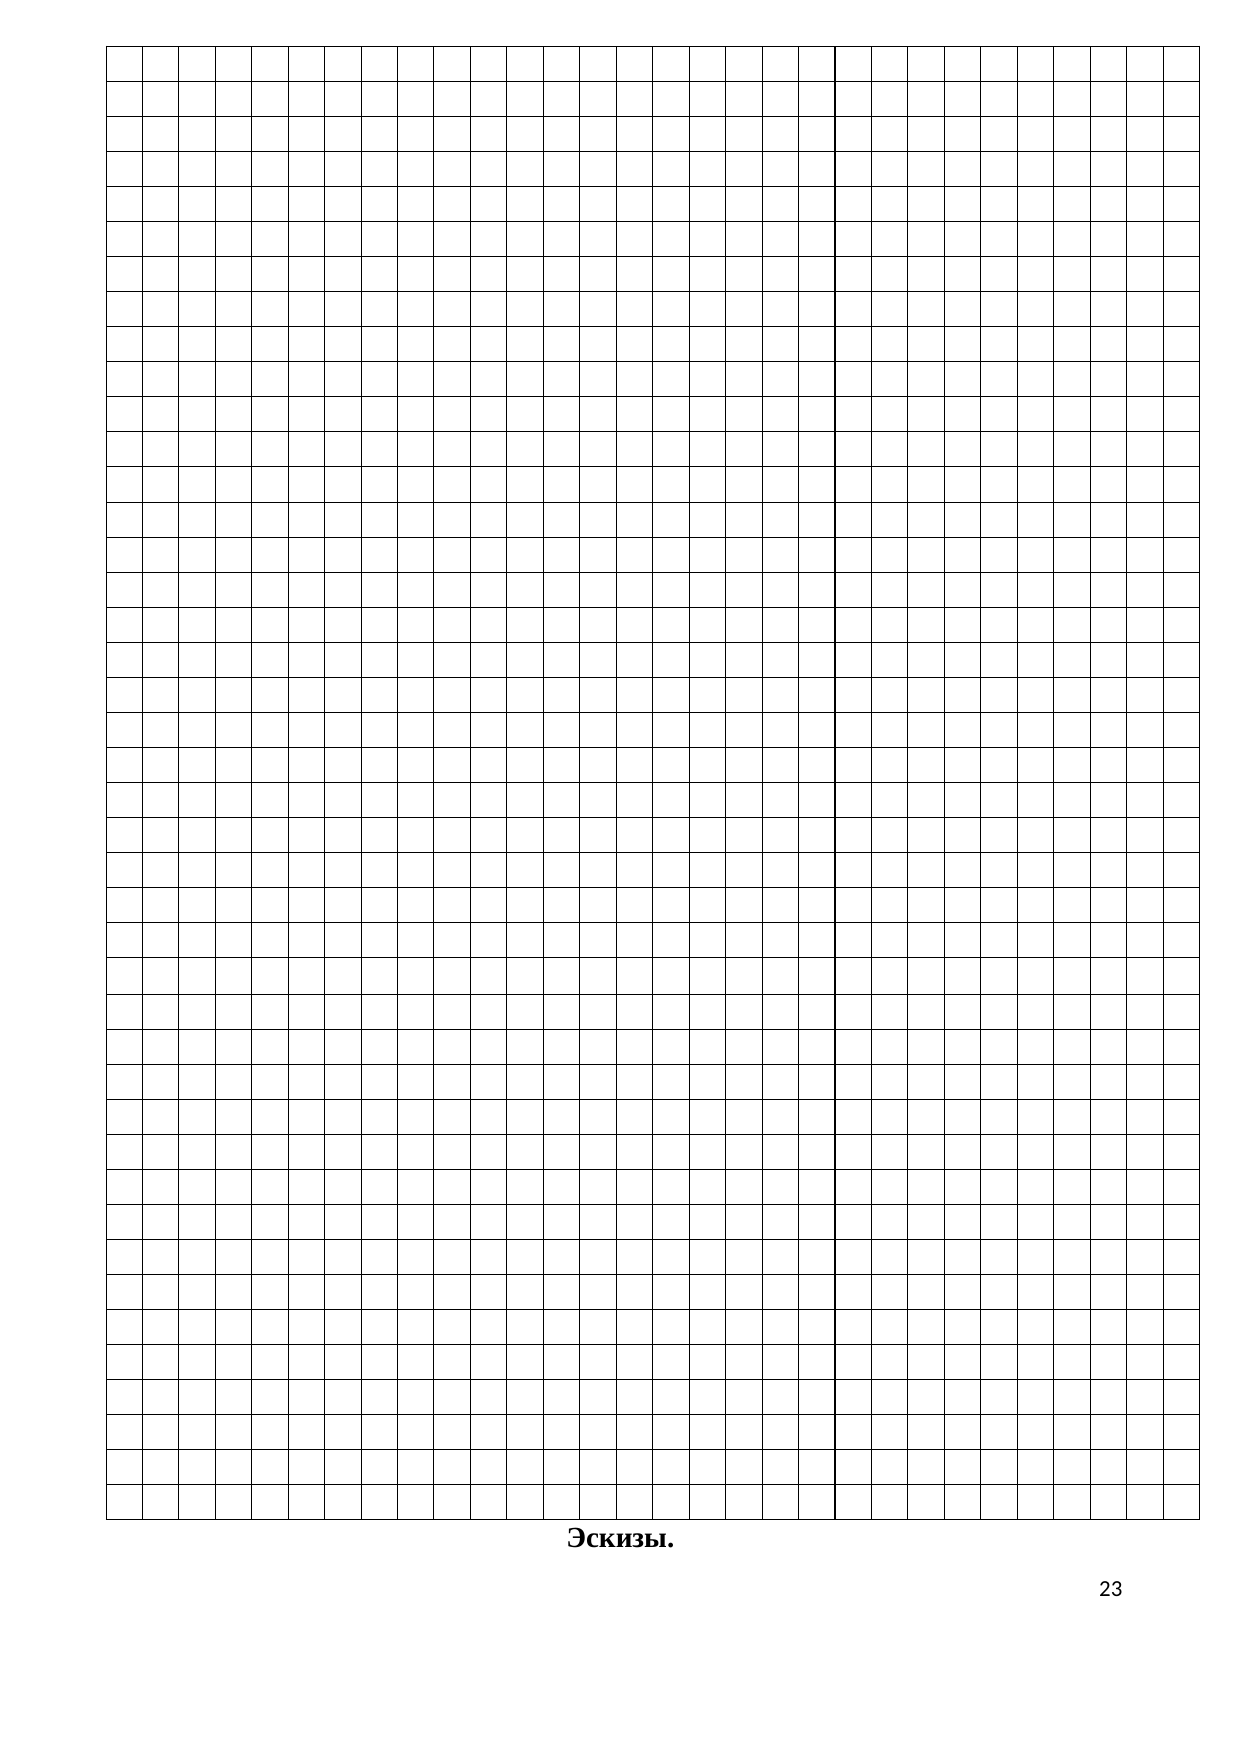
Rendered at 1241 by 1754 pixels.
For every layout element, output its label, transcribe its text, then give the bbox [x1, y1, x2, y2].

table_cell [1091, 1065, 1126, 1099]
table_cell [799, 117, 834, 151]
table_cell [1127, 888, 1163, 922]
table_cell [653, 888, 689, 922]
table_cell [981, 1030, 1017, 1064]
table_cell [179, 117, 215, 151]
table_cell [507, 1380, 543, 1414]
table_cell [1091, 222, 1126, 256]
table_cell [289, 713, 324, 747]
table_cell [544, 362, 579, 396]
table_cell [143, 1205, 178, 1239]
table_cell [836, 1345, 871, 1379]
table_cell [617, 467, 652, 502]
table_cell [471, 1030, 506, 1064]
table_cell [107, 432, 142, 466]
table_cell [1127, 397, 1163, 431]
table_cell [1018, 152, 1053, 186]
table_cell [325, 117, 361, 151]
table_cell [216, 1205, 251, 1239]
table_cell [981, 643, 1017, 677]
table_cell [434, 1275, 470, 1309]
table_cell [325, 152, 361, 186]
table_cell [1091, 1135, 1126, 1169]
table_cell [107, 117, 142, 151]
table_cell [799, 643, 834, 677]
table_cell [580, 187, 616, 221]
table_cell [1018, 678, 1053, 712]
table_cell [107, 397, 142, 431]
table_cell [908, 222, 944, 256]
table_cell [981, 713, 1017, 747]
table_cell [836, 713, 871, 747]
table_cell [398, 678, 433, 712]
table_cell [325, 608, 361, 642]
table_cell [325, 888, 361, 922]
table_cell [908, 1415, 944, 1449]
table_cell [289, 1205, 324, 1239]
table_cell [362, 1100, 397, 1134]
table_cell [289, 1170, 324, 1204]
table_cell [1018, 82, 1053, 116]
table_cell [471, 1310, 506, 1344]
table_cell [1054, 783, 1090, 817]
table_cell [289, 1100, 324, 1134]
table_cell [434, 1485, 470, 1519]
table_cell [653, 1065, 689, 1099]
table_cell [1127, 818, 1163, 852]
table_cell [1127, 573, 1163, 607]
table_cell [362, 152, 397, 186]
table_cell [179, 1030, 215, 1064]
table_cell [908, 1345, 944, 1379]
table_cell [544, 1240, 579, 1274]
table_cell [1018, 117, 1053, 151]
table_cell [179, 573, 215, 607]
table_cell [1018, 995, 1053, 1029]
table_cell [362, 222, 397, 256]
table_cell [544, 1135, 579, 1169]
table_cell [836, 432, 871, 466]
table_cell [179, 1450, 215, 1484]
table_cell [1127, 467, 1163, 502]
table_cell [289, 783, 324, 817]
table_cell [1164, 1485, 1199, 1519]
table_cell [1091, 995, 1126, 1029]
table_cell [1127, 1485, 1163, 1519]
table_cell [398, 573, 433, 607]
table_cell [544, 222, 579, 256]
table_cell [799, 467, 834, 502]
table_cell [289, 503, 324, 537]
table_cell [981, 1135, 1017, 1169]
table_cell [617, 1170, 652, 1204]
table_cell [945, 923, 980, 957]
table_cell [580, 608, 616, 642]
table_cell [398, 292, 433, 326]
table_cell [325, 1275, 361, 1309]
table_cell [690, 923, 725, 957]
table_cell [617, 257, 652, 291]
table_cell [507, 748, 543, 782]
table_cell [252, 678, 288, 712]
table_cell [799, 748, 834, 782]
table_cell [1127, 1275, 1163, 1309]
table_cell [325, 1380, 361, 1414]
table_cell [507, 503, 543, 537]
table_cell [1127, 643, 1163, 677]
table_cell [981, 397, 1017, 431]
table_cell [143, 748, 178, 782]
table_cell [398, 257, 433, 291]
table_cell [471, 362, 506, 396]
table_cell [107, 713, 142, 747]
table_cell [872, 1345, 907, 1379]
table_cell [179, 327, 215, 361]
table_cell [544, 292, 579, 326]
table_cell [872, 643, 907, 677]
table_cell [653, 362, 689, 396]
table_cell [580, 1485, 616, 1519]
table_cell [690, 1275, 725, 1309]
table_cell [617, 292, 652, 326]
table_cell [763, 1205, 798, 1239]
table_cell [107, 678, 142, 712]
table_cell [362, 923, 397, 957]
table_cell [216, 1415, 251, 1449]
table_cell [471, 432, 506, 466]
table_cell [434, 117, 470, 151]
table_cell [1054, 678, 1090, 712]
table_cell [544, 257, 579, 291]
table_cell [836, 82, 871, 116]
table_cell [1054, 1310, 1090, 1344]
table_cell [981, 538, 1017, 572]
table_cell [325, 1100, 361, 1134]
table_cell [252, 117, 288, 151]
table_cell [252, 643, 288, 677]
table_cell [726, 292, 762, 326]
table_cell [289, 1065, 324, 1099]
table_cell [1164, 327, 1199, 361]
table_cell [872, 818, 907, 852]
table_cell [544, 923, 579, 957]
table_cell [471, 818, 506, 852]
table_cell [580, 888, 616, 922]
table_cell [216, 1310, 251, 1344]
table_cell [1164, 467, 1199, 502]
table_cell [434, 1345, 470, 1379]
table_cell [398, 958, 433, 994]
table_cell [1018, 503, 1053, 537]
table_cell [252, 573, 288, 607]
table_cell [289, 995, 324, 1029]
table_cell [1091, 783, 1126, 817]
table_cell [289, 1380, 324, 1414]
table_cell [872, 222, 907, 256]
table_cell [107, 923, 142, 957]
table_cell [872, 995, 907, 1029]
table_cell [362, 713, 397, 747]
table_cell [726, 1205, 762, 1239]
table_cell [289, 923, 324, 957]
table_cell [143, 1415, 178, 1449]
table_cell [398, 783, 433, 817]
table_cell [799, 713, 834, 747]
table_cell [836, 783, 871, 817]
table_cell [726, 1100, 762, 1134]
table_cell [362, 853, 397, 887]
table_cell [580, 643, 616, 677]
table_cell [836, 853, 871, 887]
table_cell [107, 1345, 142, 1379]
table_cell [981, 187, 1017, 221]
table_cell [507, 1170, 543, 1204]
table_cell [1164, 1030, 1199, 1064]
table_cell [362, 1030, 397, 1064]
table_header [471, 47, 506, 81]
table_cell [690, 257, 725, 291]
table_cell [107, 1135, 142, 1169]
table_cell [799, 292, 834, 326]
table_cell [398, 397, 433, 431]
table_cell [763, 467, 798, 502]
table_cell [617, 1380, 652, 1414]
table_cell [434, 783, 470, 817]
table_cell [289, 573, 324, 607]
table_cell [690, 1240, 725, 1274]
table_cell [690, 1205, 725, 1239]
table_cell [289, 397, 324, 431]
table_cell [1164, 958, 1199, 994]
table_cell [471, 748, 506, 782]
table_cell [617, 1135, 652, 1169]
table_cell [471, 1240, 506, 1274]
table_cell [1054, 888, 1090, 922]
table_cell [981, 292, 1017, 326]
table_cell [252, 1100, 288, 1134]
table_cell [836, 152, 871, 186]
table_cell [1164, 222, 1199, 256]
table_cell [544, 397, 579, 431]
table_cell [836, 608, 871, 642]
table_cell [981, 995, 1017, 1029]
table_cell [216, 503, 251, 537]
table_cell [252, 187, 288, 221]
table_cell [507, 1135, 543, 1169]
table_cell [617, 608, 652, 642]
table_cell [1127, 82, 1163, 116]
table_cell [434, 1450, 470, 1484]
table_cell [726, 1065, 762, 1099]
table_cell [1164, 187, 1199, 221]
table_cell [1054, 1065, 1090, 1099]
table_cell [362, 432, 397, 466]
table_cell [690, 538, 725, 572]
table_cell [945, 1450, 980, 1484]
table_cell [471, 1100, 506, 1134]
table_cell [799, 608, 834, 642]
table_cell [981, 748, 1017, 782]
table_cell [690, 1065, 725, 1099]
table_cell [544, 1310, 579, 1344]
table_cell [617, 1030, 652, 1064]
table_cell [434, 888, 470, 922]
table_cell [799, 538, 834, 572]
table_cell [799, 327, 834, 361]
table_cell [1127, 1240, 1163, 1274]
table_cell [1054, 362, 1090, 396]
table_cell [763, 923, 798, 957]
table_cell [398, 1310, 433, 1344]
table_cell [1127, 678, 1163, 712]
table_cell [981, 1450, 1017, 1484]
table_cell [872, 888, 907, 922]
table_cell [434, 187, 470, 221]
table_cell [1164, 82, 1199, 116]
table_cell [580, 82, 616, 116]
table_cell [726, 888, 762, 922]
table_cell [107, 1415, 142, 1449]
table_cell [726, 1310, 762, 1344]
table_cell [763, 327, 798, 361]
table_header [507, 47, 543, 81]
table_cell [908, 152, 944, 186]
table_cell [325, 643, 361, 677]
table_cell [216, 152, 251, 186]
table_cell [544, 1170, 579, 1204]
table_cell [544, 503, 579, 537]
table_cell [471, 1380, 506, 1414]
table_cell [1091, 397, 1126, 431]
table_cell [653, 292, 689, 326]
table_cell [945, 643, 980, 677]
table_cell [471, 923, 506, 957]
table_cell [580, 923, 616, 957]
table_cell [617, 117, 652, 151]
table_cell [580, 1310, 616, 1344]
table_cell [507, 82, 543, 116]
table_cell [836, 818, 871, 852]
table_cell [289, 678, 324, 712]
table_cell [471, 678, 506, 712]
table_cell [434, 1240, 470, 1274]
table_cell [325, 1450, 361, 1484]
table_cell [544, 958, 579, 994]
table_cell [726, 187, 762, 221]
table_cell [726, 257, 762, 291]
table_cell [1018, 292, 1053, 326]
table_cell [398, 713, 433, 747]
table_cell [1164, 1380, 1199, 1414]
table_cell [1091, 573, 1126, 607]
table_cell [653, 713, 689, 747]
table_cell [1054, 608, 1090, 642]
table_cell [471, 573, 506, 607]
table_cell [617, 327, 652, 361]
table_cell [1164, 888, 1199, 922]
table_cell [544, 82, 579, 116]
table_cell [289, 888, 324, 922]
table_cell [325, 362, 361, 396]
table_cell [580, 1275, 616, 1309]
table_cell [1054, 1380, 1090, 1414]
table_cell [507, 1485, 543, 1519]
table_cell [362, 1275, 397, 1309]
table_cell [653, 538, 689, 572]
table_cell [289, 1415, 324, 1449]
table_cell [471, 397, 506, 431]
table_cell [1164, 117, 1199, 151]
table_cell [179, 1485, 215, 1519]
table_cell [908, 1240, 944, 1274]
table_cell [1127, 1065, 1163, 1099]
table_cell [143, 1345, 178, 1379]
table_cell [836, 1310, 871, 1344]
table_cell [471, 1065, 506, 1099]
table_cell [908, 538, 944, 572]
table_header [690, 47, 725, 81]
table_cell [763, 292, 798, 326]
table_cell [544, 783, 579, 817]
table_cell [362, 1450, 397, 1484]
table_cell [617, 923, 652, 957]
table_cell [1127, 1205, 1163, 1239]
table_cell [289, 467, 324, 502]
table_cell [1091, 1485, 1126, 1519]
table_cell [1054, 432, 1090, 466]
table_cell [653, 573, 689, 607]
table_cell [580, 1030, 616, 1064]
table_cell [726, 1135, 762, 1169]
table_cell [872, 187, 907, 221]
table_cell [216, 923, 251, 957]
table_cell [981, 503, 1017, 537]
table_cell [1091, 958, 1126, 994]
table_cell [690, 117, 725, 151]
table_cell [1091, 1170, 1126, 1204]
table_cell [981, 82, 1017, 116]
table_cell [289, 1450, 324, 1484]
table_cell [325, 818, 361, 852]
table_cell [507, 187, 543, 221]
table_cell [325, 1310, 361, 1344]
table_cell [690, 995, 725, 1029]
table_cell [690, 853, 725, 887]
table_cell [216, 818, 251, 852]
table_cell [1127, 853, 1163, 887]
table_cell [580, 713, 616, 747]
table_cell [179, 1135, 215, 1169]
table_cell [1018, 432, 1053, 466]
table_cell [544, 995, 579, 1029]
table_cell [945, 538, 980, 572]
table_cell [617, 397, 652, 431]
table_cell [179, 1275, 215, 1309]
table_cell [580, 573, 616, 607]
table_cell [252, 152, 288, 186]
table_cell [216, 678, 251, 712]
table_cell [690, 783, 725, 817]
table_cell [507, 995, 543, 1029]
table_cell [945, 117, 980, 151]
table_cell [362, 1240, 397, 1274]
table_cell [945, 432, 980, 466]
table_cell [362, 538, 397, 572]
table_cell [252, 608, 288, 642]
table_cell [1127, 152, 1163, 186]
table_cell [981, 1100, 1017, 1134]
table_cell [325, 678, 361, 712]
table_cell [544, 432, 579, 466]
table_cell [471, 327, 506, 361]
table_cell [325, 1135, 361, 1169]
table_cell [908, 503, 944, 537]
table_cell [981, 573, 1017, 607]
table_cell [252, 82, 288, 116]
table_cell [289, 432, 324, 466]
table_cell [617, 713, 652, 747]
table_cell [1018, 1485, 1053, 1519]
table_cell [544, 573, 579, 607]
table_cell [362, 1380, 397, 1414]
table_cell [179, 1380, 215, 1414]
table_cell [471, 467, 506, 502]
table_cell [507, 1415, 543, 1449]
table_cell [726, 818, 762, 852]
table_cell [107, 995, 142, 1029]
table_cell [252, 1310, 288, 1344]
table_header [1054, 47, 1090, 81]
table_header [653, 47, 689, 81]
table_cell [908, 327, 944, 361]
table_cell [872, 678, 907, 712]
table_cell [763, 1135, 798, 1169]
table_cell [617, 1240, 652, 1274]
table_cell [434, 1415, 470, 1449]
table_cell [945, 748, 980, 782]
table_cell [580, 1240, 616, 1274]
table_cell [107, 1100, 142, 1134]
table_cell [143, 1275, 178, 1309]
table_cell [1164, 503, 1199, 537]
table_cell [107, 152, 142, 186]
table_cell [398, 187, 433, 221]
table_cell [1164, 1450, 1199, 1484]
table_cell [580, 1450, 616, 1484]
table_cell [945, 608, 980, 642]
table_cell [1164, 292, 1199, 326]
table_cell [252, 1135, 288, 1169]
table_cell [179, 888, 215, 922]
table_cell [799, 995, 834, 1029]
table_cell [179, 467, 215, 502]
table_cell [1091, 748, 1126, 782]
table_cell [1018, 222, 1053, 256]
table_cell [325, 1170, 361, 1204]
table_cell [398, 467, 433, 502]
table_cell [143, 573, 178, 607]
table_cell [726, 117, 762, 151]
table_cell [836, 503, 871, 537]
table_cell [1127, 292, 1163, 326]
table_cell [143, 1065, 178, 1099]
table_cell [617, 82, 652, 116]
table_cell [945, 853, 980, 887]
table_cell [726, 1485, 762, 1519]
table_cell [872, 1240, 907, 1274]
table_cell [981, 432, 1017, 466]
table_cell [945, 292, 980, 326]
table_cell [763, 1100, 798, 1134]
table_cell [252, 783, 288, 817]
table_cell [362, 1170, 397, 1204]
table_cell [690, 713, 725, 747]
table_cell [1127, 503, 1163, 537]
table_cell [1018, 1275, 1053, 1309]
table_cell [507, 958, 543, 994]
table_cell [1054, 818, 1090, 852]
table_cell [1018, 187, 1053, 221]
table_cell [507, 713, 543, 747]
table_cell [799, 1450, 834, 1484]
table_cell [1127, 1100, 1163, 1134]
table_cell [1127, 117, 1163, 151]
table_cell [763, 1310, 798, 1344]
table_cell [325, 1030, 361, 1064]
table_cell [726, 923, 762, 957]
table_cell [1127, 748, 1163, 782]
table_cell [653, 152, 689, 186]
table_cell [398, 1380, 433, 1414]
table_cell [179, 748, 215, 782]
table_cell [289, 608, 324, 642]
table_cell [872, 503, 907, 537]
table_cell [653, 958, 689, 994]
table_header [434, 47, 470, 81]
table_header [617, 47, 652, 81]
table_cell [325, 573, 361, 607]
table_cell [653, 1170, 689, 1204]
table_cell [1018, 362, 1053, 396]
table_cell [544, 1415, 579, 1449]
table_cell [252, 397, 288, 431]
table_cell [362, 1310, 397, 1344]
table_cell [726, 432, 762, 466]
table_cell [471, 1275, 506, 1309]
table_cell [653, 1240, 689, 1274]
table_cell [1018, 1135, 1053, 1169]
table_cell [325, 222, 361, 256]
table_cell [434, 853, 470, 887]
table_cell [252, 257, 288, 291]
table_cell [908, 1205, 944, 1239]
table_cell [690, 1415, 725, 1449]
table_cell [216, 187, 251, 221]
table_cell [726, 222, 762, 256]
table_cell [179, 1310, 215, 1344]
table_cell [617, 538, 652, 572]
table_cell [1018, 1170, 1053, 1204]
table_cell [726, 853, 762, 887]
table_cell [434, 503, 470, 537]
table_cell [726, 1030, 762, 1064]
table_cell [325, 1415, 361, 1449]
table_cell [1018, 1205, 1053, 1239]
table_cell [289, 222, 324, 256]
table_header [107, 47, 142, 81]
table_cell [653, 222, 689, 256]
table_cell [799, 1275, 834, 1309]
table_cell [1164, 152, 1199, 186]
table_cell [107, 748, 142, 782]
table_cell [325, 713, 361, 747]
table_cell [434, 748, 470, 782]
table_cell [1018, 1030, 1053, 1064]
table_cell [690, 1135, 725, 1169]
table_cell [1127, 1450, 1163, 1484]
table_cell [362, 1345, 397, 1379]
table_cell [507, 1205, 543, 1239]
table_cell [507, 152, 543, 186]
table_cell [1091, 1100, 1126, 1134]
table_cell [763, 958, 798, 994]
table_cell [799, 1205, 834, 1239]
table_cell [434, 327, 470, 361]
table_cell [325, 503, 361, 537]
table_cell [216, 643, 251, 677]
table_cell [981, 1485, 1017, 1519]
table_cell [872, 1450, 907, 1484]
table_cell [107, 292, 142, 326]
table_cell [143, 783, 178, 817]
table_cell [1054, 1415, 1090, 1449]
table_cell [726, 152, 762, 186]
table_cell [216, 1275, 251, 1309]
table_cell [653, 1100, 689, 1134]
table_cell [763, 397, 798, 431]
table_header [325, 47, 361, 81]
table_cell [143, 1100, 178, 1134]
table_cell [872, 1205, 907, 1239]
table_cell [252, 1380, 288, 1414]
table_cell [580, 292, 616, 326]
table_cell [981, 327, 1017, 361]
table_cell [981, 1415, 1017, 1449]
table_cell [1091, 292, 1126, 326]
table_cell [1091, 678, 1126, 712]
table_cell [836, 573, 871, 607]
table_cell [179, 923, 215, 957]
table_cell [107, 257, 142, 291]
table_cell [653, 1205, 689, 1239]
table_cell [653, 117, 689, 151]
table_cell [763, 608, 798, 642]
table_cell [434, 292, 470, 326]
table_cell [945, 1310, 980, 1344]
table_header [143, 47, 178, 81]
table_cell [1127, 608, 1163, 642]
table_cell [726, 362, 762, 396]
table_cell [1018, 573, 1053, 607]
table_cell [179, 1170, 215, 1204]
table_cell [471, 643, 506, 677]
table_cell [945, 1030, 980, 1064]
table_cell [1018, 1380, 1053, 1414]
table_cell [1018, 783, 1053, 817]
table_cell [143, 292, 178, 326]
table_cell [252, 818, 288, 852]
table_cell [544, 713, 579, 747]
table_cell [1091, 432, 1126, 466]
table_cell [799, 818, 834, 852]
table_cell [362, 82, 397, 116]
table_cell [1091, 257, 1126, 291]
table_cell [434, 467, 470, 502]
table_cell [836, 1170, 871, 1204]
table_cell [617, 1275, 652, 1309]
table_cell [836, 187, 871, 221]
table_cell [1127, 1135, 1163, 1169]
table_cell [945, 1485, 980, 1519]
table_cell [763, 1485, 798, 1519]
table_cell [799, 1415, 834, 1449]
table_cell [836, 117, 871, 151]
table_cell [507, 1310, 543, 1344]
table_cell [981, 1065, 1017, 1099]
table_cell [872, 152, 907, 186]
table_cell [763, 1170, 798, 1204]
table_cell [872, 1380, 907, 1414]
table_cell [981, 222, 1017, 256]
table_cell [216, 783, 251, 817]
table_cell [836, 1415, 871, 1449]
table_cell [179, 257, 215, 291]
table_cell [362, 187, 397, 221]
table_cell [1127, 1170, 1163, 1204]
table_cell [107, 327, 142, 361]
table_cell [143, 222, 178, 256]
table_cell [908, 608, 944, 642]
table_cell [908, 923, 944, 957]
table_cell [1054, 853, 1090, 887]
table_cell [289, 1030, 324, 1064]
table_cell [763, 257, 798, 291]
table_cell [216, 117, 251, 151]
table_cell [107, 538, 142, 572]
table_cell [398, 1345, 433, 1379]
table_cell [653, 1275, 689, 1309]
table_cell [872, 958, 907, 994]
table_cell [908, 117, 944, 151]
table_cell [690, 643, 725, 677]
table_cell [1127, 995, 1163, 1029]
table_cell [362, 783, 397, 817]
table_cell [1054, 1275, 1090, 1309]
table_cell [726, 1240, 762, 1274]
table_cell [836, 1065, 871, 1099]
table_cell [143, 1450, 178, 1484]
table_cell [763, 888, 798, 922]
table_cell [763, 573, 798, 607]
table_cell [1054, 503, 1090, 537]
table_cell [726, 783, 762, 817]
table_cell [325, 783, 361, 817]
table_cell [471, 713, 506, 747]
table_cell [179, 1100, 215, 1134]
table_cell [981, 888, 1017, 922]
table_cell [872, 1170, 907, 1204]
table_cell [179, 853, 215, 887]
table_cell [434, 608, 470, 642]
table_cell [580, 1065, 616, 1099]
table_cell [471, 222, 506, 256]
table_cell [981, 853, 1017, 887]
table_cell [362, 1415, 397, 1449]
table_cell [1054, 538, 1090, 572]
table_cell [544, 748, 579, 782]
table_cell [1054, 713, 1090, 747]
table_cell [653, 503, 689, 537]
table_cell [398, 1135, 433, 1169]
table_cell [653, 467, 689, 502]
table_cell [1091, 713, 1126, 747]
table_cell [1127, 538, 1163, 572]
table_cell [143, 467, 178, 502]
table_cell [398, 1240, 433, 1274]
table_cell [398, 923, 433, 957]
table_cell [507, 257, 543, 291]
table_cell [653, 327, 689, 361]
table_cell [872, 467, 907, 502]
table_cell [617, 503, 652, 537]
table_cell [289, 327, 324, 361]
table_cell [252, 292, 288, 326]
table_cell [434, 573, 470, 607]
table_cell [836, 467, 871, 502]
table_cell [362, 1205, 397, 1239]
table_cell [252, 1485, 288, 1519]
table_cell [872, 1135, 907, 1169]
table_cell [580, 222, 616, 256]
table_cell [908, 1065, 944, 1099]
table_cell [799, 678, 834, 712]
table_cell [471, 152, 506, 186]
table_cell [143, 117, 178, 151]
table_cell [1091, 538, 1126, 572]
table_cell [799, 1100, 834, 1134]
table_cell [945, 1100, 980, 1134]
table_cell [143, 888, 178, 922]
table_cell [289, 1275, 324, 1309]
table_cell [434, 432, 470, 466]
table_cell [252, 1345, 288, 1379]
table_cell [1018, 467, 1053, 502]
table_cell [580, 362, 616, 396]
table_cell [325, 432, 361, 466]
table_cell [216, 853, 251, 887]
table_cell [872, 82, 907, 116]
table_cell [252, 362, 288, 396]
table_cell [107, 1275, 142, 1309]
table_cell [690, 1030, 725, 1064]
table_cell [289, 1310, 324, 1344]
table_cell [325, 748, 361, 782]
table_cell [143, 503, 178, 537]
table_cell [580, 1135, 616, 1169]
table_cell [1164, 1100, 1199, 1134]
table_cell [690, 152, 725, 186]
table_cell [507, 783, 543, 817]
table_cell [908, 82, 944, 116]
table_cell [1054, 923, 1090, 957]
table_cell [216, 257, 251, 291]
table_cell [1091, 608, 1126, 642]
table_cell [1054, 573, 1090, 607]
table_cell [981, 117, 1017, 151]
table_cell [799, 573, 834, 607]
table_cell [945, 1240, 980, 1274]
table_cell [763, 1030, 798, 1064]
table_cell [1018, 748, 1053, 782]
table_cell [216, 1380, 251, 1414]
table_cell [507, 818, 543, 852]
table_cell [1054, 467, 1090, 502]
table_cell [836, 222, 871, 256]
table_cell [179, 783, 215, 817]
table_cell [763, 1380, 798, 1414]
table_cell [179, 1240, 215, 1274]
table_cell [325, 1485, 361, 1519]
table_cell [398, 995, 433, 1029]
table_cell [1054, 292, 1090, 326]
table_cell [1164, 678, 1199, 712]
table_cell [471, 117, 506, 151]
table_cell [544, 608, 579, 642]
table_cell [1164, 1065, 1199, 1099]
table_cell [143, 257, 178, 291]
table_cell [1127, 257, 1163, 291]
table_cell [1091, 187, 1126, 221]
table_cell [1018, 327, 1053, 361]
table_cell [362, 1065, 397, 1099]
table_header [836, 47, 871, 81]
table_cell [1127, 1030, 1163, 1064]
table_cell [1018, 1345, 1053, 1379]
table_cell [289, 82, 324, 116]
table_cell [945, 152, 980, 186]
table_cell [179, 608, 215, 642]
table_cell [507, 1065, 543, 1099]
table_cell [289, 1135, 324, 1169]
table_cell [1164, 573, 1199, 607]
table_cell [690, 608, 725, 642]
table_cell [872, 608, 907, 642]
table_cell [1091, 1030, 1126, 1064]
table_cell [179, 222, 215, 256]
table_cell [1018, 608, 1053, 642]
table_cell [836, 923, 871, 957]
table_cell [143, 1170, 178, 1204]
table_cell [763, 432, 798, 466]
table_cell [1091, 503, 1126, 537]
table_cell [507, 1275, 543, 1309]
table_cell [325, 187, 361, 221]
table_cell [690, 467, 725, 502]
table_cell [908, 678, 944, 712]
table_cell [908, 1135, 944, 1169]
table_cell [945, 958, 980, 994]
table_cell [690, 503, 725, 537]
table_cell [945, 187, 980, 221]
table_cell [763, 503, 798, 537]
table_cell [107, 467, 142, 502]
table_cell [617, 783, 652, 817]
table_cell [544, 1030, 579, 1064]
table_cell [179, 678, 215, 712]
table_cell [945, 1205, 980, 1239]
table_cell [362, 573, 397, 607]
table_cell [836, 1030, 871, 1064]
table_cell [908, 362, 944, 396]
table_cell [1091, 888, 1126, 922]
table_cell [1018, 713, 1053, 747]
table_cell [799, 1170, 834, 1204]
table_cell [690, 1100, 725, 1134]
table_cell [362, 327, 397, 361]
table_cell [1054, 397, 1090, 431]
table_cell [289, 853, 324, 887]
table_cell [908, 888, 944, 922]
table_header [981, 47, 1017, 81]
table_cell [981, 1275, 1017, 1309]
table_cell [1164, 643, 1199, 677]
table_cell [690, 748, 725, 782]
table_cell [544, 1380, 579, 1414]
table_cell [872, 538, 907, 572]
table_cell [544, 1065, 579, 1099]
table_header [216, 47, 251, 81]
table_cell [981, 783, 1017, 817]
table_cell [1164, 1240, 1199, 1274]
table_cell [872, 783, 907, 817]
table_cell [1091, 643, 1126, 677]
table_cell [507, 292, 543, 326]
table_cell [799, 257, 834, 291]
table_cell [544, 327, 579, 361]
table_cell [1091, 117, 1126, 151]
table_cell [507, 397, 543, 431]
table_cell [1054, 1100, 1090, 1134]
table_cell [945, 1170, 980, 1204]
table_cell [617, 1310, 652, 1344]
table_cell [763, 818, 798, 852]
table_cell [836, 748, 871, 782]
table_cell [362, 608, 397, 642]
table_cell [398, 1065, 433, 1099]
table_cell [143, 1030, 178, 1064]
table_cell [726, 958, 762, 994]
table_cell [1054, 1205, 1090, 1239]
table_cell [325, 82, 361, 116]
table_cell [544, 1345, 579, 1379]
table_cell [434, 1310, 470, 1344]
table_cell [580, 152, 616, 186]
table_cell [945, 995, 980, 1029]
table_cell [216, 82, 251, 116]
table_cell [945, 1345, 980, 1379]
table_header [872, 47, 907, 81]
table_cell [1091, 923, 1126, 957]
table_cell [1091, 1380, 1126, 1414]
table_cell [945, 888, 980, 922]
table_cell [398, 82, 433, 116]
table_cell [398, 222, 433, 256]
table_cell [1164, 397, 1199, 431]
table_cell [872, 327, 907, 361]
table_cell [143, 713, 178, 747]
table_cell [580, 1100, 616, 1134]
table_cell [617, 222, 652, 256]
table_cell [216, 888, 251, 922]
table_cell [143, 327, 178, 361]
table_cell [580, 1205, 616, 1239]
table_cell [763, 748, 798, 782]
table_cell [179, 818, 215, 852]
table_cell [872, 1275, 907, 1309]
table_cell [1164, 1135, 1199, 1169]
table_cell [726, 1450, 762, 1484]
table_header [1018, 47, 1053, 81]
table_cell [690, 222, 725, 256]
table_cell [289, 292, 324, 326]
table_cell [252, 713, 288, 747]
table_cell [872, 397, 907, 431]
table_header [398, 47, 433, 81]
table_cell [690, 958, 725, 994]
table_header [726, 47, 762, 81]
table_cell [507, 1030, 543, 1064]
table_cell [1127, 923, 1163, 957]
table_cell [471, 1135, 506, 1169]
table_cell [216, 573, 251, 607]
table_cell [325, 257, 361, 291]
table_cell [945, 82, 980, 116]
table_cell [1091, 1205, 1126, 1239]
table_cell [836, 538, 871, 572]
table_cell [617, 1345, 652, 1379]
table_cell [726, 503, 762, 537]
table_header [362, 47, 397, 81]
table_cell [216, 1030, 251, 1064]
table_cell [1091, 152, 1126, 186]
table_cell [398, 1205, 433, 1239]
table_cell [325, 397, 361, 431]
table_cell [690, 1345, 725, 1379]
table_cell [1054, 748, 1090, 782]
table_cell [325, 853, 361, 887]
table_cell [143, 362, 178, 396]
table_cell [289, 643, 324, 677]
table_cell [726, 713, 762, 747]
table_cell [763, 117, 798, 151]
table_cell [580, 1380, 616, 1414]
table_cell [434, 1135, 470, 1169]
table_cell [872, 573, 907, 607]
table_cell [434, 1030, 470, 1064]
table_cell [289, 187, 324, 221]
table_cell [107, 187, 142, 221]
table_cell [179, 1345, 215, 1379]
table_cell [434, 1380, 470, 1414]
table_cell [398, 888, 433, 922]
table_cell [107, 958, 142, 994]
text Эскизы. [118, 1520, 1122, 1553]
table_cell [216, 362, 251, 396]
table_header [544, 47, 579, 81]
table_cell [252, 432, 288, 466]
table_cell [507, 608, 543, 642]
table_cell [325, 1065, 361, 1099]
table_cell [872, 923, 907, 957]
table_cell [1054, 1345, 1090, 1379]
table_cell [398, 117, 433, 151]
table_cell [617, 1485, 652, 1519]
table_cell [653, 783, 689, 817]
table_cell [434, 643, 470, 677]
table_cell [289, 117, 324, 151]
table_cell [143, 152, 178, 186]
table_cell [507, 1345, 543, 1379]
table_cell [107, 1170, 142, 1204]
table_cell [763, 362, 798, 396]
table_cell [908, 1100, 944, 1134]
table_cell [945, 1380, 980, 1414]
table_cell [799, 958, 834, 994]
table_cell [544, 187, 579, 221]
table_cell [362, 818, 397, 852]
table_cell [362, 1135, 397, 1169]
table_cell [107, 573, 142, 607]
table_cell [1018, 1240, 1053, 1274]
table_cell [544, 1450, 579, 1484]
table_cell [434, 257, 470, 291]
table_cell [653, 678, 689, 712]
table_cell [1127, 958, 1163, 994]
table_cell [362, 995, 397, 1029]
table_cell [763, 678, 798, 712]
table_cell [1054, 152, 1090, 186]
table_cell [1091, 853, 1126, 887]
table_cell [653, 608, 689, 642]
table_cell [799, 152, 834, 186]
table_cell [726, 1380, 762, 1414]
table_cell [1054, 1170, 1090, 1204]
table_cell [580, 1415, 616, 1449]
table_cell [763, 1240, 798, 1274]
table_cell [945, 222, 980, 256]
table_cell [1054, 995, 1090, 1029]
table_cell [398, 1275, 433, 1309]
table_cell [179, 82, 215, 116]
table_cell [179, 1205, 215, 1239]
table_cell [981, 678, 1017, 712]
table_cell [690, 1310, 725, 1344]
table_cell [617, 818, 652, 852]
table_cell [216, 608, 251, 642]
table_cell [325, 1345, 361, 1379]
table_cell [799, 853, 834, 887]
table_cell [507, 573, 543, 607]
table_cell [1127, 187, 1163, 221]
table_cell [216, 713, 251, 747]
table_cell [981, 362, 1017, 396]
table_cell [799, 888, 834, 922]
table_cell [325, 1240, 361, 1274]
table_cell [471, 187, 506, 221]
table_cell [544, 1275, 579, 1309]
table_cell [471, 292, 506, 326]
table_cell [107, 503, 142, 537]
table_cell [799, 187, 834, 221]
table_cell [799, 1485, 834, 1519]
table_cell [617, 958, 652, 994]
table_cell [1164, 1345, 1199, 1379]
table_cell [216, 432, 251, 466]
table_cell [726, 748, 762, 782]
table_cell [617, 362, 652, 396]
table_cell [799, 397, 834, 431]
table_cell [434, 958, 470, 994]
table_cell [653, 995, 689, 1029]
table_cell [1164, 1170, 1199, 1204]
table_cell [945, 818, 980, 852]
table_cell [216, 222, 251, 256]
table_cell [179, 643, 215, 677]
table_cell [945, 257, 980, 291]
table_cell [216, 1345, 251, 1379]
table_cell [143, 608, 178, 642]
table_cell [1164, 923, 1199, 957]
table_cell [580, 503, 616, 537]
table_cell [726, 397, 762, 431]
table_cell [1091, 1345, 1126, 1379]
table_cell [908, 1170, 944, 1204]
table_cell [945, 1135, 980, 1169]
table_cell [544, 117, 579, 151]
table_cell [434, 1170, 470, 1204]
table_cell [507, 923, 543, 957]
table_cell [216, 995, 251, 1029]
table_cell [726, 1275, 762, 1309]
table_cell [289, 748, 324, 782]
table_cell [945, 397, 980, 431]
table_cell [507, 222, 543, 256]
table_cell [981, 923, 1017, 957]
table_cell [726, 1415, 762, 1449]
table_cell [1127, 1310, 1163, 1344]
table_cell [1054, 1240, 1090, 1274]
table_cell [617, 1100, 652, 1134]
table_cell [544, 1485, 579, 1519]
table_cell [617, 1065, 652, 1099]
table_cell [981, 958, 1017, 994]
table_cell [653, 82, 689, 116]
table_cell [143, 853, 178, 887]
table_cell [945, 1065, 980, 1099]
table_cell [1018, 257, 1053, 291]
table_cell [981, 1345, 1017, 1379]
table_cell [1091, 82, 1126, 116]
table_cell [799, 503, 834, 537]
table_cell [398, 1030, 433, 1064]
table_cell [398, 503, 433, 537]
table_cell [908, 257, 944, 291]
table_cell [362, 678, 397, 712]
table_cell [653, 1345, 689, 1379]
table_cell [216, 958, 251, 994]
table_cell [507, 678, 543, 712]
table_cell [580, 432, 616, 466]
table_cell [945, 713, 980, 747]
table_cell [507, 432, 543, 466]
table_cell [908, 432, 944, 466]
table_header [1164, 47, 1199, 81]
table_cell [908, 853, 944, 887]
table_cell [1164, 853, 1199, 887]
table_cell [763, 1275, 798, 1309]
table_header [179, 47, 215, 81]
table_cell [763, 713, 798, 747]
table_cell [872, 1415, 907, 1449]
table_cell [872, 1100, 907, 1134]
table_cell [471, 1205, 506, 1239]
table_cell [434, 995, 470, 1029]
table_cell [471, 1170, 506, 1204]
table_cell [507, 538, 543, 572]
table_cell [216, 748, 251, 782]
table_cell [398, 362, 433, 396]
table_cell [1054, 1450, 1090, 1484]
table_cell [216, 1065, 251, 1099]
table_cell [763, 783, 798, 817]
table_cell [799, 1310, 834, 1344]
table_cell [434, 818, 470, 852]
table_cell [544, 1100, 579, 1134]
table_cell [1018, 1415, 1053, 1449]
table_cell [763, 995, 798, 1029]
table_cell [1164, 713, 1199, 747]
table_cell [653, 187, 689, 221]
table_cell [763, 82, 798, 116]
table_cell [908, 573, 944, 607]
table_cell [836, 257, 871, 291]
table_cell [544, 1205, 579, 1239]
table_cell [908, 1380, 944, 1414]
table_cell [1018, 923, 1053, 957]
table_cell [981, 1170, 1017, 1204]
table_cell [434, 1100, 470, 1134]
table_cell [107, 608, 142, 642]
table_cell [981, 257, 1017, 291]
table_header [799, 47, 834, 81]
table_cell [763, 643, 798, 677]
table_cell [836, 1135, 871, 1169]
table_cell [1127, 713, 1163, 747]
table_cell [1054, 327, 1090, 361]
table_cell [690, 678, 725, 712]
table_cell [179, 1065, 215, 1099]
table_cell [471, 995, 506, 1029]
table_cell [1018, 1310, 1053, 1344]
table_cell [252, 853, 288, 887]
table_cell [1054, 1485, 1090, 1519]
table_cell [763, 187, 798, 221]
table_cell [653, 1030, 689, 1064]
table_cell [507, 362, 543, 396]
table_cell [544, 678, 579, 712]
table_cell [289, 958, 324, 994]
table_cell [143, 82, 178, 116]
table_cell [763, 538, 798, 572]
table_cell [836, 995, 871, 1029]
table_cell [471, 538, 506, 572]
table_cell [252, 1030, 288, 1064]
table_cell [690, 397, 725, 431]
table_cell [945, 783, 980, 817]
table_cell [143, 818, 178, 852]
table_cell [289, 1345, 324, 1379]
table_cell [398, 818, 433, 852]
table_cell [252, 1415, 288, 1449]
table_cell [471, 82, 506, 116]
table_cell [908, 748, 944, 782]
table_cell [325, 292, 361, 326]
table_cell [1127, 327, 1163, 361]
table_cell [836, 958, 871, 994]
table_cell [945, 467, 980, 502]
table_cell [872, 1310, 907, 1344]
table_cell [1054, 1135, 1090, 1169]
table_cell [580, 958, 616, 994]
table_cell [580, 748, 616, 782]
table_cell [143, 1380, 178, 1414]
table_cell [908, 1485, 944, 1519]
table_cell [252, 995, 288, 1029]
table_cell [872, 1030, 907, 1064]
table_cell [325, 1205, 361, 1239]
table_cell [216, 467, 251, 502]
table_cell [325, 538, 361, 572]
table_cell [580, 467, 616, 502]
table_cell [580, 1345, 616, 1379]
table_cell [580, 995, 616, 1029]
table_cell [434, 1205, 470, 1239]
table_cell [398, 1485, 433, 1519]
table_cell [216, 1485, 251, 1519]
table_cell [799, 1380, 834, 1414]
table_cell [289, 152, 324, 186]
table_cell [434, 362, 470, 396]
table_cell [107, 1310, 142, 1344]
table_cell [544, 467, 579, 502]
table_cell [908, 292, 944, 326]
table_cell [289, 362, 324, 396]
table_cell [617, 888, 652, 922]
table_cell [179, 995, 215, 1029]
table_cell [107, 1205, 142, 1239]
table_cell [617, 432, 652, 466]
table_header [580, 47, 616, 81]
table_cell [362, 397, 397, 431]
table_cell [872, 1065, 907, 1099]
table_cell [1164, 783, 1199, 817]
table_cell [981, 1205, 1017, 1239]
table_cell [617, 643, 652, 677]
table_cell [471, 1415, 506, 1449]
table_cell [107, 1450, 142, 1484]
table_cell [544, 888, 579, 922]
table_cell [580, 117, 616, 151]
table_cell [179, 538, 215, 572]
table_cell [653, 643, 689, 677]
table_cell [507, 1100, 543, 1134]
table_cell [763, 1415, 798, 1449]
table_cell [107, 1240, 142, 1274]
table_cell [836, 292, 871, 326]
table_cell [471, 888, 506, 922]
table_cell [653, 923, 689, 957]
table_cell [544, 818, 579, 852]
table_cell [1018, 1065, 1053, 1099]
table_cell [617, 152, 652, 186]
table_cell [471, 783, 506, 817]
table_cell [289, 257, 324, 291]
table_cell [1091, 1415, 1126, 1449]
table_cell [580, 678, 616, 712]
table_cell [872, 432, 907, 466]
table_cell [179, 503, 215, 537]
table_cell [1164, 1415, 1199, 1449]
table_cell [507, 643, 543, 677]
table_cell [179, 362, 215, 396]
table_cell [179, 397, 215, 431]
table_cell [362, 643, 397, 677]
table_cell [617, 1205, 652, 1239]
table_cell [726, 678, 762, 712]
table_cell [252, 503, 288, 537]
table_cell [690, 818, 725, 852]
table_cell [216, 1240, 251, 1274]
table_cell [362, 467, 397, 502]
table_cell [799, 362, 834, 396]
table_cell [836, 678, 871, 712]
table_cell [1018, 538, 1053, 572]
table_cell [617, 678, 652, 712]
table_cell [252, 1065, 288, 1099]
table_cell [216, 1100, 251, 1134]
table_header [1127, 47, 1163, 81]
table_cell [836, 888, 871, 922]
table_cell [107, 1380, 142, 1414]
table_cell [507, 888, 543, 922]
table_cell [544, 643, 579, 677]
table_cell [690, 432, 725, 466]
table_cell [107, 818, 142, 852]
table_cell [799, 783, 834, 817]
table_cell [836, 1100, 871, 1134]
table_cell [398, 1100, 433, 1134]
table_cell [216, 292, 251, 326]
table_cell [799, 1240, 834, 1274]
table_cell [981, 1240, 1017, 1274]
table_cell [325, 467, 361, 502]
table_cell [690, 1485, 725, 1519]
table_cell [653, 1135, 689, 1169]
table_cell [690, 362, 725, 396]
table_cell [107, 1030, 142, 1064]
table_cell [507, 853, 543, 887]
table_cell [398, 327, 433, 361]
table_cell [107, 888, 142, 922]
table_cell [836, 1240, 871, 1274]
table_cell [617, 1415, 652, 1449]
table_cell [653, 1415, 689, 1449]
table_cell [362, 292, 397, 326]
table_cell [1018, 397, 1053, 431]
table_cell [434, 678, 470, 712]
table_cell [362, 958, 397, 994]
table_cell [580, 538, 616, 572]
table_cell [1018, 643, 1053, 677]
table_cell [434, 1065, 470, 1099]
table_cell [252, 1170, 288, 1204]
table_cell [799, 82, 834, 116]
table_cell [908, 187, 944, 221]
table_header [289, 47, 324, 81]
table_cell [580, 1170, 616, 1204]
table_cell [908, 643, 944, 677]
table_cell [289, 1240, 324, 1274]
table_cell [726, 1345, 762, 1379]
table_cell [398, 1415, 433, 1449]
table_cell [690, 1170, 725, 1204]
table_cell [252, 748, 288, 782]
table_cell [1127, 432, 1163, 466]
table_cell [252, 1450, 288, 1484]
table_cell [1054, 958, 1090, 994]
table_cell [1091, 818, 1126, 852]
table_cell [507, 1240, 543, 1274]
table_cell [471, 257, 506, 291]
table_cell [1127, 1415, 1163, 1449]
table_cell [325, 995, 361, 1029]
table_cell [836, 1275, 871, 1309]
table_cell [143, 432, 178, 466]
table_cell [179, 1415, 215, 1449]
table_cell [1018, 853, 1053, 887]
table_cell [1054, 187, 1090, 221]
table_cell [1164, 1310, 1199, 1344]
table_cell [143, 678, 178, 712]
table_cell [836, 1205, 871, 1239]
table_cell [216, 538, 251, 572]
table_cell [507, 467, 543, 502]
table_cell [398, 608, 433, 642]
table_cell [252, 1240, 288, 1274]
table_cell [799, 432, 834, 466]
table_cell [325, 958, 361, 994]
table_cell [471, 1345, 506, 1379]
table_cell [872, 748, 907, 782]
table_cell [362, 748, 397, 782]
table_cell [434, 397, 470, 431]
table_cell [471, 1450, 506, 1484]
table_cell [252, 467, 288, 502]
table_cell [981, 608, 1017, 642]
table_cell [143, 995, 178, 1029]
table_cell [1164, 538, 1199, 572]
table_cell [252, 888, 288, 922]
table_cell [252, 327, 288, 361]
table_header [908, 47, 944, 81]
table_cell [799, 222, 834, 256]
table_cell [799, 923, 834, 957]
table_cell [1054, 257, 1090, 291]
table_cell [107, 82, 142, 116]
table_cell [763, 1065, 798, 1099]
table_cell [945, 327, 980, 361]
table_cell [107, 362, 142, 396]
table_cell [908, 783, 944, 817]
table_cell [653, 1310, 689, 1344]
table_cell [1018, 1100, 1053, 1134]
table_header [763, 47, 798, 81]
table_cell [617, 853, 652, 887]
table_cell [580, 818, 616, 852]
table_cell [617, 573, 652, 607]
table_cell [143, 538, 178, 572]
table_cell [1054, 222, 1090, 256]
table_cell [1164, 1275, 1199, 1309]
table_cell [1164, 257, 1199, 291]
table_cell [872, 713, 907, 747]
table_cell [398, 643, 433, 677]
table_cell [726, 467, 762, 502]
table_cell [1091, 467, 1126, 502]
table_cell [580, 397, 616, 431]
table_cell [1164, 1205, 1199, 1239]
table_cell [981, 1380, 1017, 1414]
table_cell [1164, 432, 1199, 466]
table_cell [1091, 1310, 1126, 1344]
table_cell [434, 222, 470, 256]
table_cell [945, 1415, 980, 1449]
table_cell [799, 1065, 834, 1099]
table_cell [726, 538, 762, 572]
table_cell [690, 1380, 725, 1414]
table_cell [799, 1345, 834, 1379]
table_cell [1054, 82, 1090, 116]
table_cell [143, 397, 178, 431]
table_cell [872, 257, 907, 291]
table_cell [617, 748, 652, 782]
table_cell [580, 853, 616, 887]
table_cell [653, 432, 689, 466]
table_cell [143, 1310, 178, 1344]
table_cell [690, 1450, 725, 1484]
table_cell [981, 467, 1017, 502]
table_cell [872, 117, 907, 151]
table_cell [1127, 222, 1163, 256]
table_cell [872, 853, 907, 887]
table_cell [580, 783, 616, 817]
table_cell [398, 152, 433, 186]
table_cell [945, 678, 980, 712]
table_cell [690, 292, 725, 326]
table_cell [872, 292, 907, 326]
table_cell [143, 187, 178, 221]
table_cell [945, 362, 980, 396]
table_cell [1127, 1380, 1163, 1414]
table_cell [179, 292, 215, 326]
table_cell [179, 958, 215, 994]
table_header [252, 47, 288, 81]
table_cell [653, 1485, 689, 1519]
table_cell [908, 995, 944, 1029]
table_cell [908, 818, 944, 852]
table_cell [1054, 1030, 1090, 1064]
table_cell [726, 608, 762, 642]
table_cell [1091, 327, 1126, 361]
table_cell [507, 117, 543, 151]
table_cell [398, 538, 433, 572]
table_cell [544, 152, 579, 186]
table_cell [143, 643, 178, 677]
table_cell [1018, 958, 1053, 994]
table_cell [726, 82, 762, 116]
table_cell [507, 327, 543, 361]
table_cell [908, 713, 944, 747]
table_cell [252, 1275, 288, 1309]
table_cell [1054, 117, 1090, 151]
table_cell [726, 643, 762, 677]
table_cell [726, 327, 762, 361]
table_cell [325, 327, 361, 361]
table_cell [653, 748, 689, 782]
table_cell [945, 503, 980, 537]
table_cell [908, 1275, 944, 1309]
table_cell [763, 222, 798, 256]
table_cell [690, 573, 725, 607]
table_cell [362, 503, 397, 537]
table_cell [908, 1310, 944, 1344]
table_cell [763, 152, 798, 186]
table_cell [143, 958, 178, 994]
table_cell [726, 995, 762, 1029]
table_cell [908, 467, 944, 502]
table_cell [252, 1205, 288, 1239]
table_cell [289, 1485, 324, 1519]
table_cell [1091, 1240, 1126, 1274]
table_cell [434, 713, 470, 747]
table_cell [726, 1170, 762, 1204]
table_cell [580, 257, 616, 291]
table_cell [544, 538, 579, 572]
table_cell [471, 608, 506, 642]
table_cell [289, 818, 324, 852]
table_cell [398, 1170, 433, 1204]
table_cell [325, 923, 361, 957]
table_cell [1018, 1450, 1053, 1484]
table_cell [653, 853, 689, 887]
table_header [945, 47, 980, 81]
table_cell [1091, 1275, 1126, 1309]
table_cell [179, 152, 215, 186]
table_cell [836, 327, 871, 361]
table_cell [1164, 608, 1199, 642]
table_cell [945, 573, 980, 607]
table_cell [434, 923, 470, 957]
table_cell [216, 1170, 251, 1204]
table_cell [617, 1450, 652, 1484]
table_cell [398, 432, 433, 466]
table_cell [836, 1485, 871, 1519]
table_cell [908, 1030, 944, 1064]
table_cell [107, 1485, 142, 1519]
table_cell [1164, 362, 1199, 396]
table_cell [143, 1240, 178, 1274]
table_cell [143, 1135, 178, 1169]
table_cell [434, 152, 470, 186]
table_cell [799, 1030, 834, 1064]
table_cell [179, 187, 215, 221]
table_cell [398, 1450, 433, 1484]
table_cell [836, 1450, 871, 1484]
table_cell [945, 1275, 980, 1309]
table_cell [252, 538, 288, 572]
table_cell [1164, 748, 1199, 782]
table_cell [398, 748, 433, 782]
table_cell [1127, 783, 1163, 817]
table_cell [908, 1450, 944, 1484]
table_cell [690, 888, 725, 922]
table_cell [653, 397, 689, 431]
table_cell [1054, 643, 1090, 677]
table_cell [216, 1450, 251, 1484]
table_cell [690, 82, 725, 116]
table_cell [617, 995, 652, 1029]
table_cell [362, 257, 397, 291]
table_cell [836, 397, 871, 431]
table_cell [617, 187, 652, 221]
table_cell [362, 362, 397, 396]
table_cell [1127, 1345, 1163, 1379]
table_cell [653, 1380, 689, 1414]
table_cell [653, 818, 689, 852]
table_cell [836, 1380, 871, 1414]
table_cell [398, 853, 433, 887]
table_cell [1164, 818, 1199, 852]
table_cell [763, 1450, 798, 1484]
table_cell [1127, 362, 1163, 396]
table_cell [1091, 362, 1126, 396]
table_cell [690, 327, 725, 361]
table_cell [872, 362, 907, 396]
table_cell [252, 923, 288, 957]
table_cell [653, 1450, 689, 1484]
table_cell [1091, 1450, 1126, 1484]
table_cell [981, 818, 1017, 852]
table_cell [434, 82, 470, 116]
table_cell [216, 1135, 251, 1169]
table_header [1091, 47, 1126, 81]
table_cell [107, 853, 142, 887]
table_cell [763, 853, 798, 887]
table_cell [179, 432, 215, 466]
table_cell [252, 958, 288, 994]
table_cell [1018, 818, 1053, 852]
table_cell [143, 923, 178, 957]
table_cell [544, 853, 579, 887]
table_cell [981, 152, 1017, 186]
table_cell [908, 958, 944, 994]
table_cell [216, 397, 251, 431]
table_cell [507, 1450, 543, 1484]
table_cell [726, 573, 762, 607]
table_cell [471, 853, 506, 887]
table_cell [836, 362, 871, 396]
table_cell [107, 643, 142, 677]
table_cell [252, 222, 288, 256]
table_cell [981, 1310, 1017, 1344]
table_cell [434, 538, 470, 572]
table_cell [143, 1485, 178, 1519]
table_cell [653, 257, 689, 291]
table_cell [289, 538, 324, 572]
table_cell [471, 503, 506, 537]
table_cell [362, 888, 397, 922]
table_cell [690, 187, 725, 221]
table_cell [362, 1485, 397, 1519]
table_cell [107, 783, 142, 817]
table_cell [179, 713, 215, 747]
table_cell [836, 643, 871, 677]
table_cell [799, 1135, 834, 1169]
table_cell [872, 1485, 907, 1519]
table_cell [216, 327, 251, 361]
table_cell [1018, 888, 1053, 922]
table_cell [471, 1485, 506, 1519]
table_cell [362, 117, 397, 151]
table_cell [1164, 995, 1199, 1029]
table_cell [908, 397, 944, 431]
table_cell [580, 327, 616, 361]
table_cell [107, 222, 142, 256]
table_cell [471, 958, 506, 994]
table_cell [107, 1065, 142, 1099]
table_cell [763, 1345, 798, 1379]
